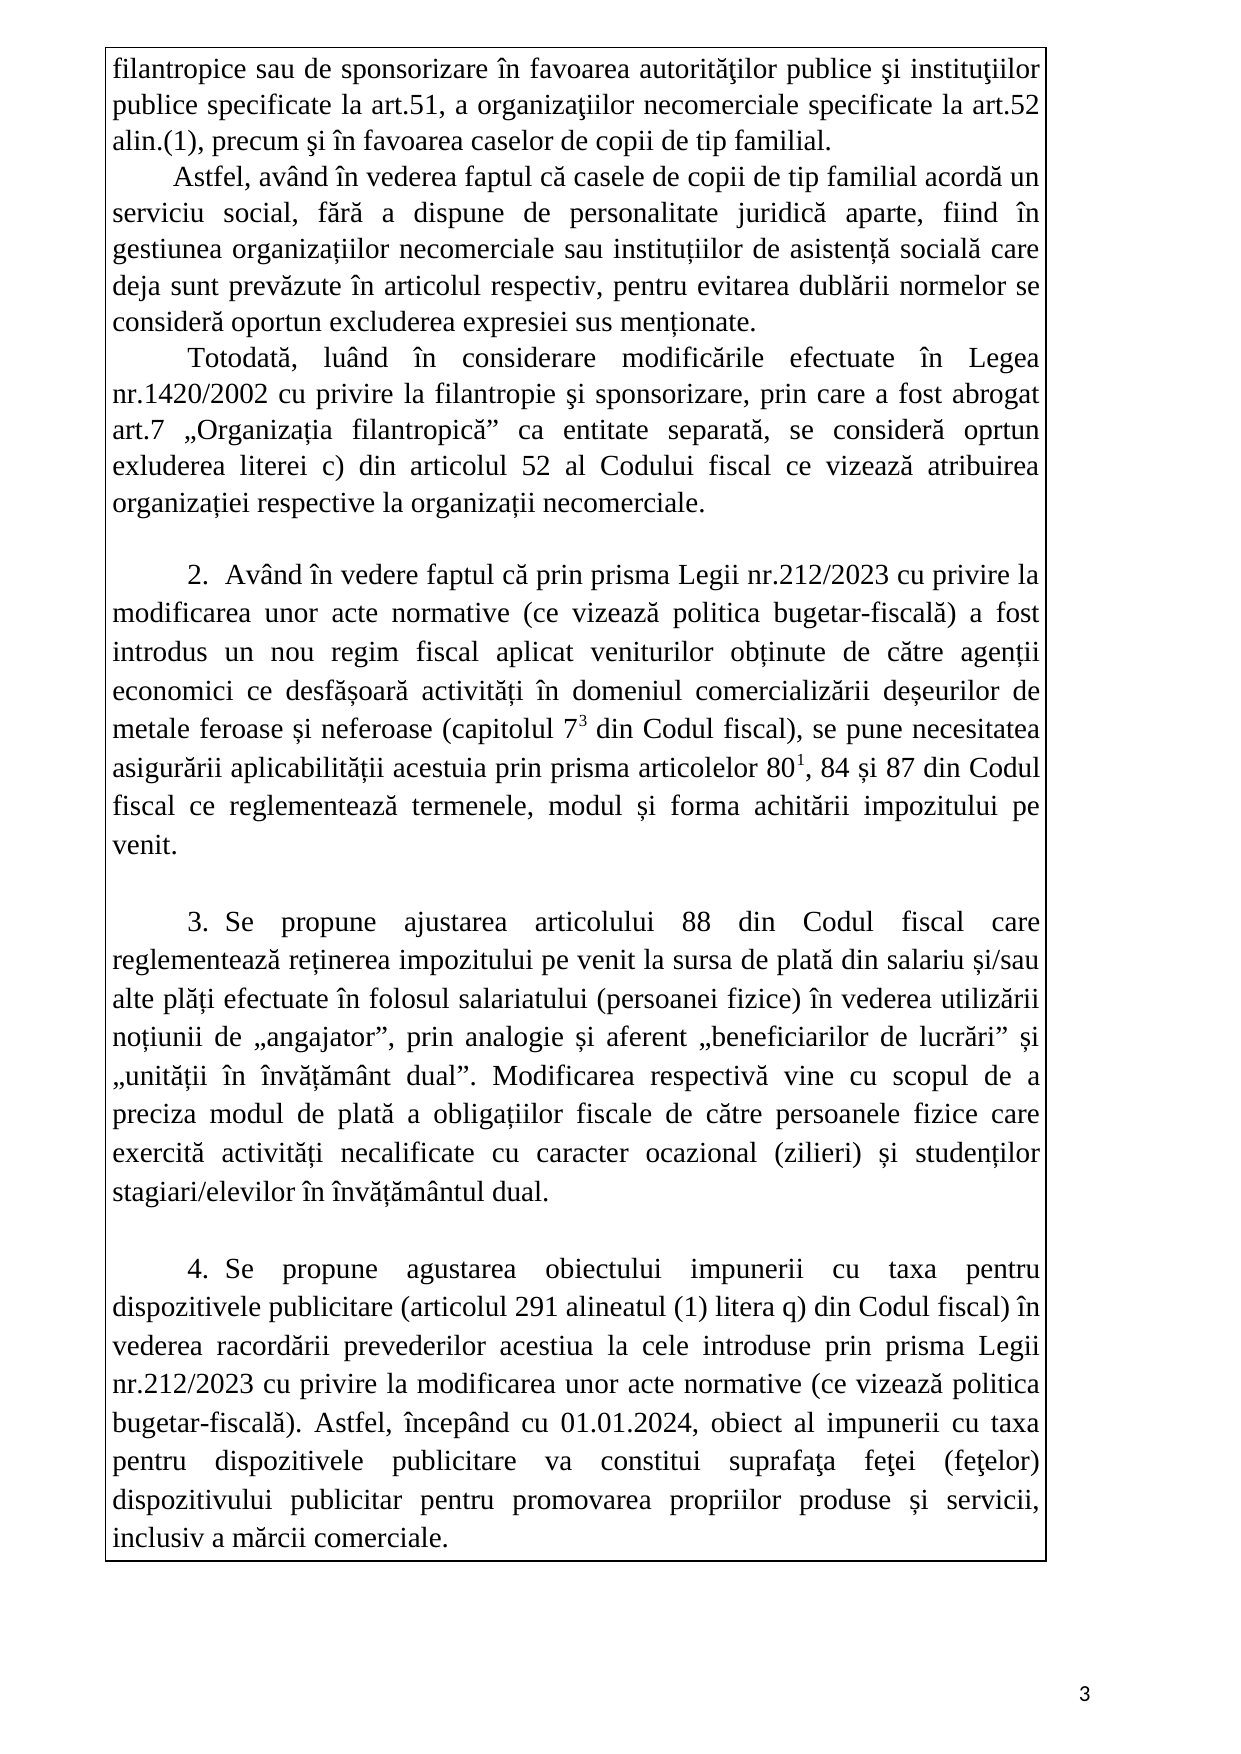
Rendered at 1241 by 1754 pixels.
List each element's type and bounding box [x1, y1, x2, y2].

table_cell [106, 48, 1045, 1560]
